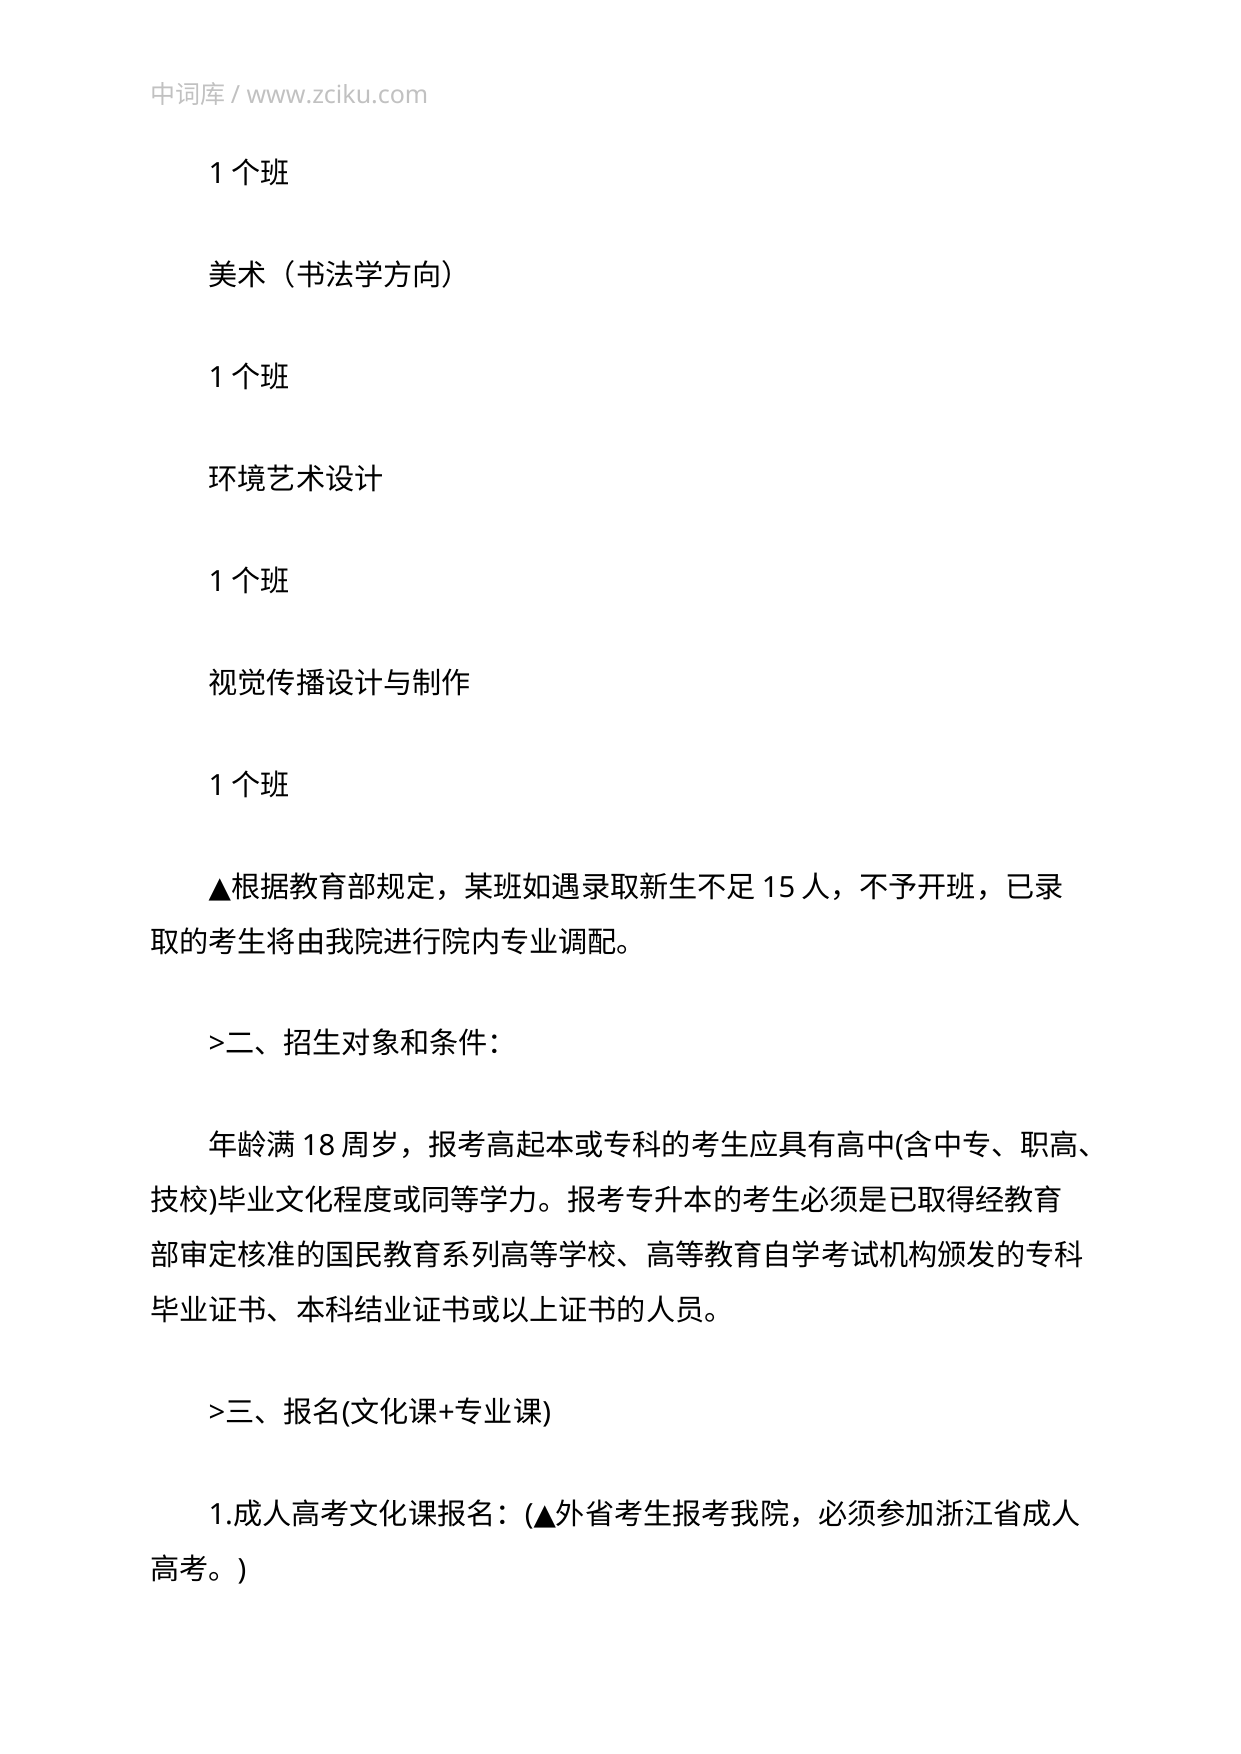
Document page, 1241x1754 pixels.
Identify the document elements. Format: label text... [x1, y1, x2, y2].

text 环境艺术设计 [150, 456, 1090, 498]
text >三、报名(文化课+专业课) [150, 1389, 1090, 1431]
text >二、招生对象和条件： [150, 1020, 1090, 1062]
text 1个班 [150, 354, 1090, 396]
text ▲根据教育部规定，某班如遇录取新生不足15人，不予开班，已录取的考生将由我院进行院内专业调配。 [150, 863, 1090, 961]
text 年龄满18周岁，报考高起本或专科的考生应具有高中(含中专、职高、技校)毕业文化程度或同等学力。报考专升本的考生必须是已取得经教育部审定核准的国民教育系列高等学校、高等教育自学考试机构颁发的专科毕业证书、本科结业证书或以上证书的人员。 [150, 1122, 1090, 1329]
text 1个班 [150, 150, 1090, 192]
text 美术（书法学方向） [150, 252, 1090, 294]
text 1.成人高考文化课报名：(▲外省考生报考我院，必须参加浙江省成人高考。) [150, 1491, 1090, 1588]
text 1个班 [150, 557, 1090, 600]
text 1个班 [150, 761, 1090, 804]
text 视觉传播设计与制作 [150, 659, 1090, 702]
